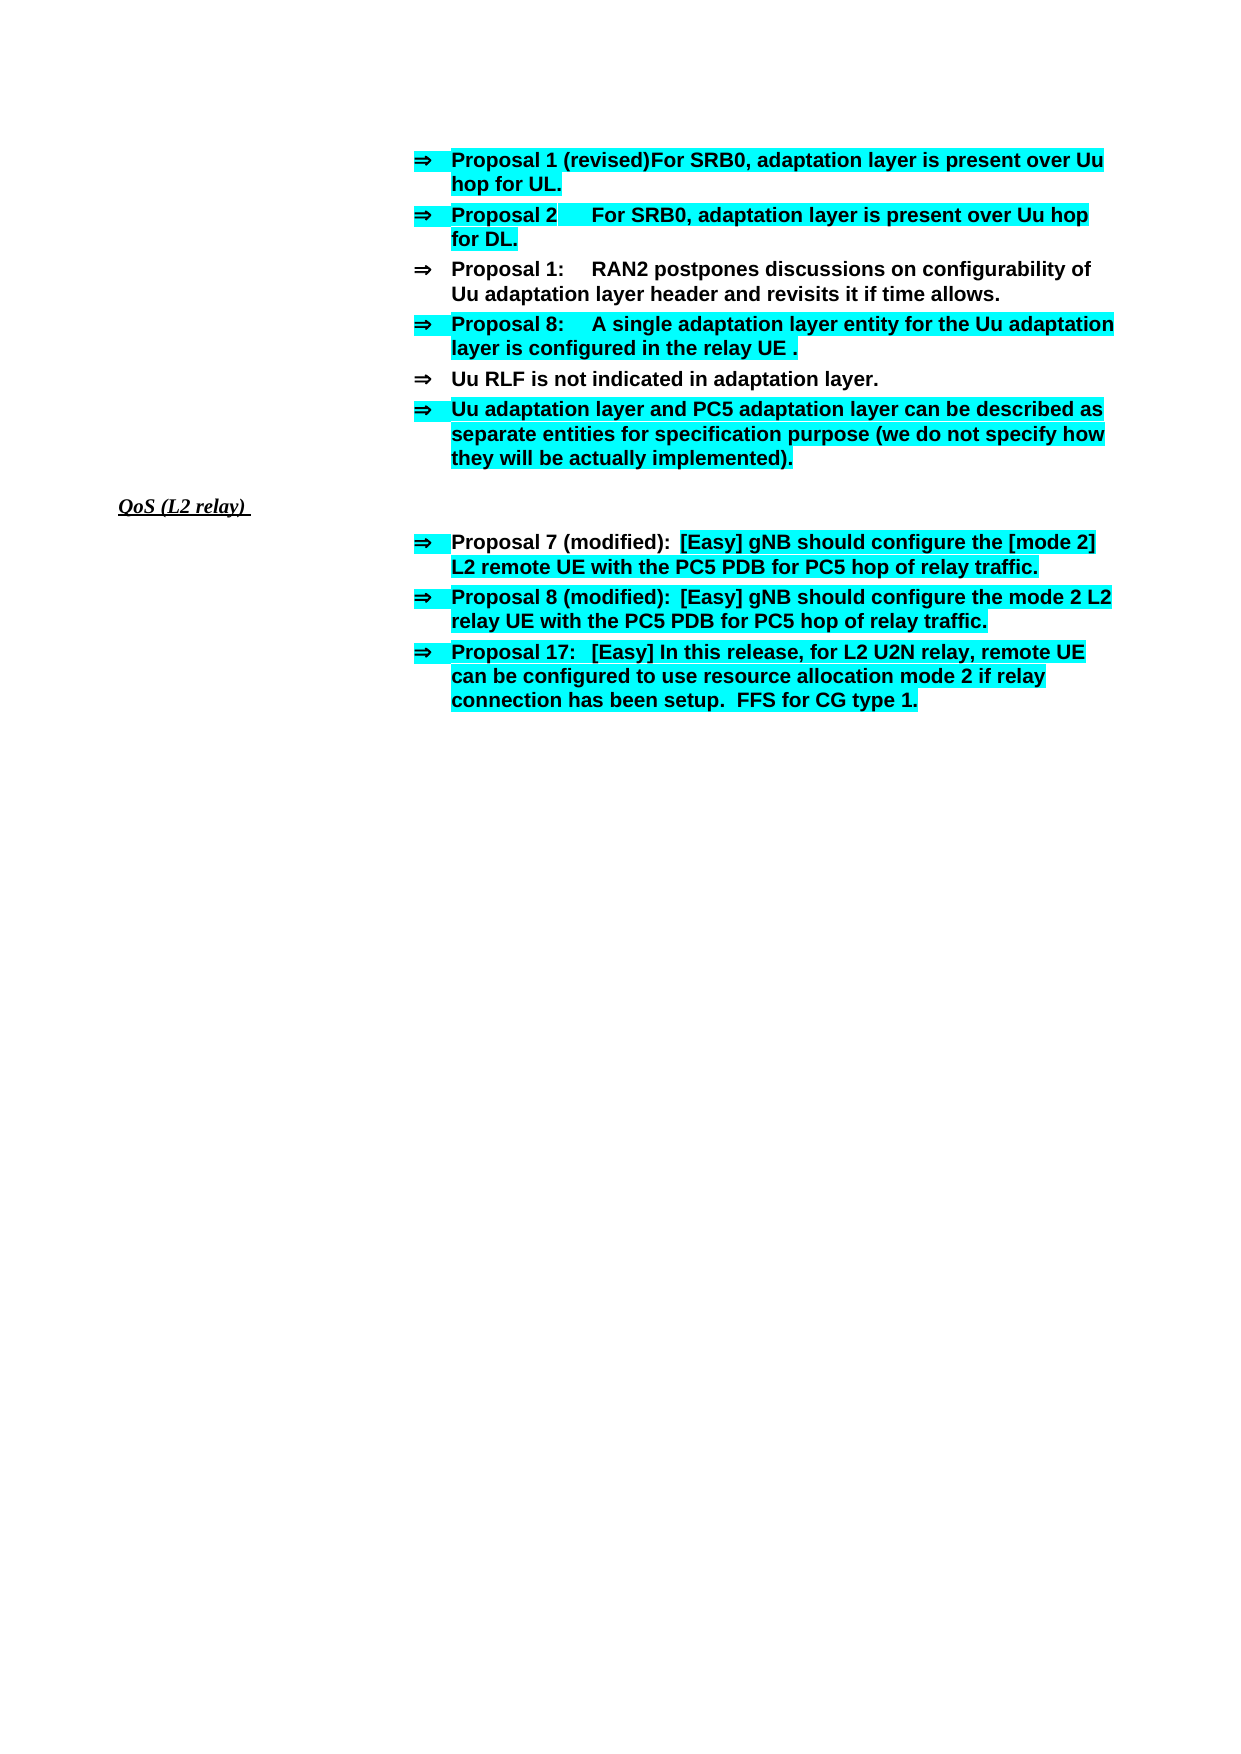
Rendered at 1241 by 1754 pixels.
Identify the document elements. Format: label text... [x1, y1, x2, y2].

text Proposal 1: RAN2 postpones discussions on configurability of Uu adaptation layer header and revisits it if time allows. [413, 257, 1122, 306]
text Proposal 17: [Easy] In this release, for L2 U2N relay, remote UE can be configured to use resource allocation mode 2 if relay connection has been setup. FFS for CG type 1. [413, 639, 1122, 712]
list QoS (L2 relay) [118, 493, 1122, 518]
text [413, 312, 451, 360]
text Proposal 2 For SRB0, adaptation layer is present over Uu hop for DL. [413, 202, 1122, 251]
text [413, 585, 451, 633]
text Uu RLF is not indicated in adaptation layer. [413, 366, 1122, 391]
text Proposal 7 (modified): [Easy] gNB should configure the [mode 2] L2 remote UE with the PC5 PDB for PC5 hop of relay traffic. [413, 530, 1122, 578]
text Uu adaptation layer and PC5 adaptation layer can be described as separate entities for specification purpose (we do not specify how they will be actually implemented). [413, 397, 1122, 469]
text Proposal 1 (revised) For SRB0, adaptation layer is present over Uu hop for UL. [562, 148, 1122, 196]
text Proposal 8: A single adaptation layer entity for the Uu adaptation layer is configured in the relay UE . [798, 312, 1122, 360]
